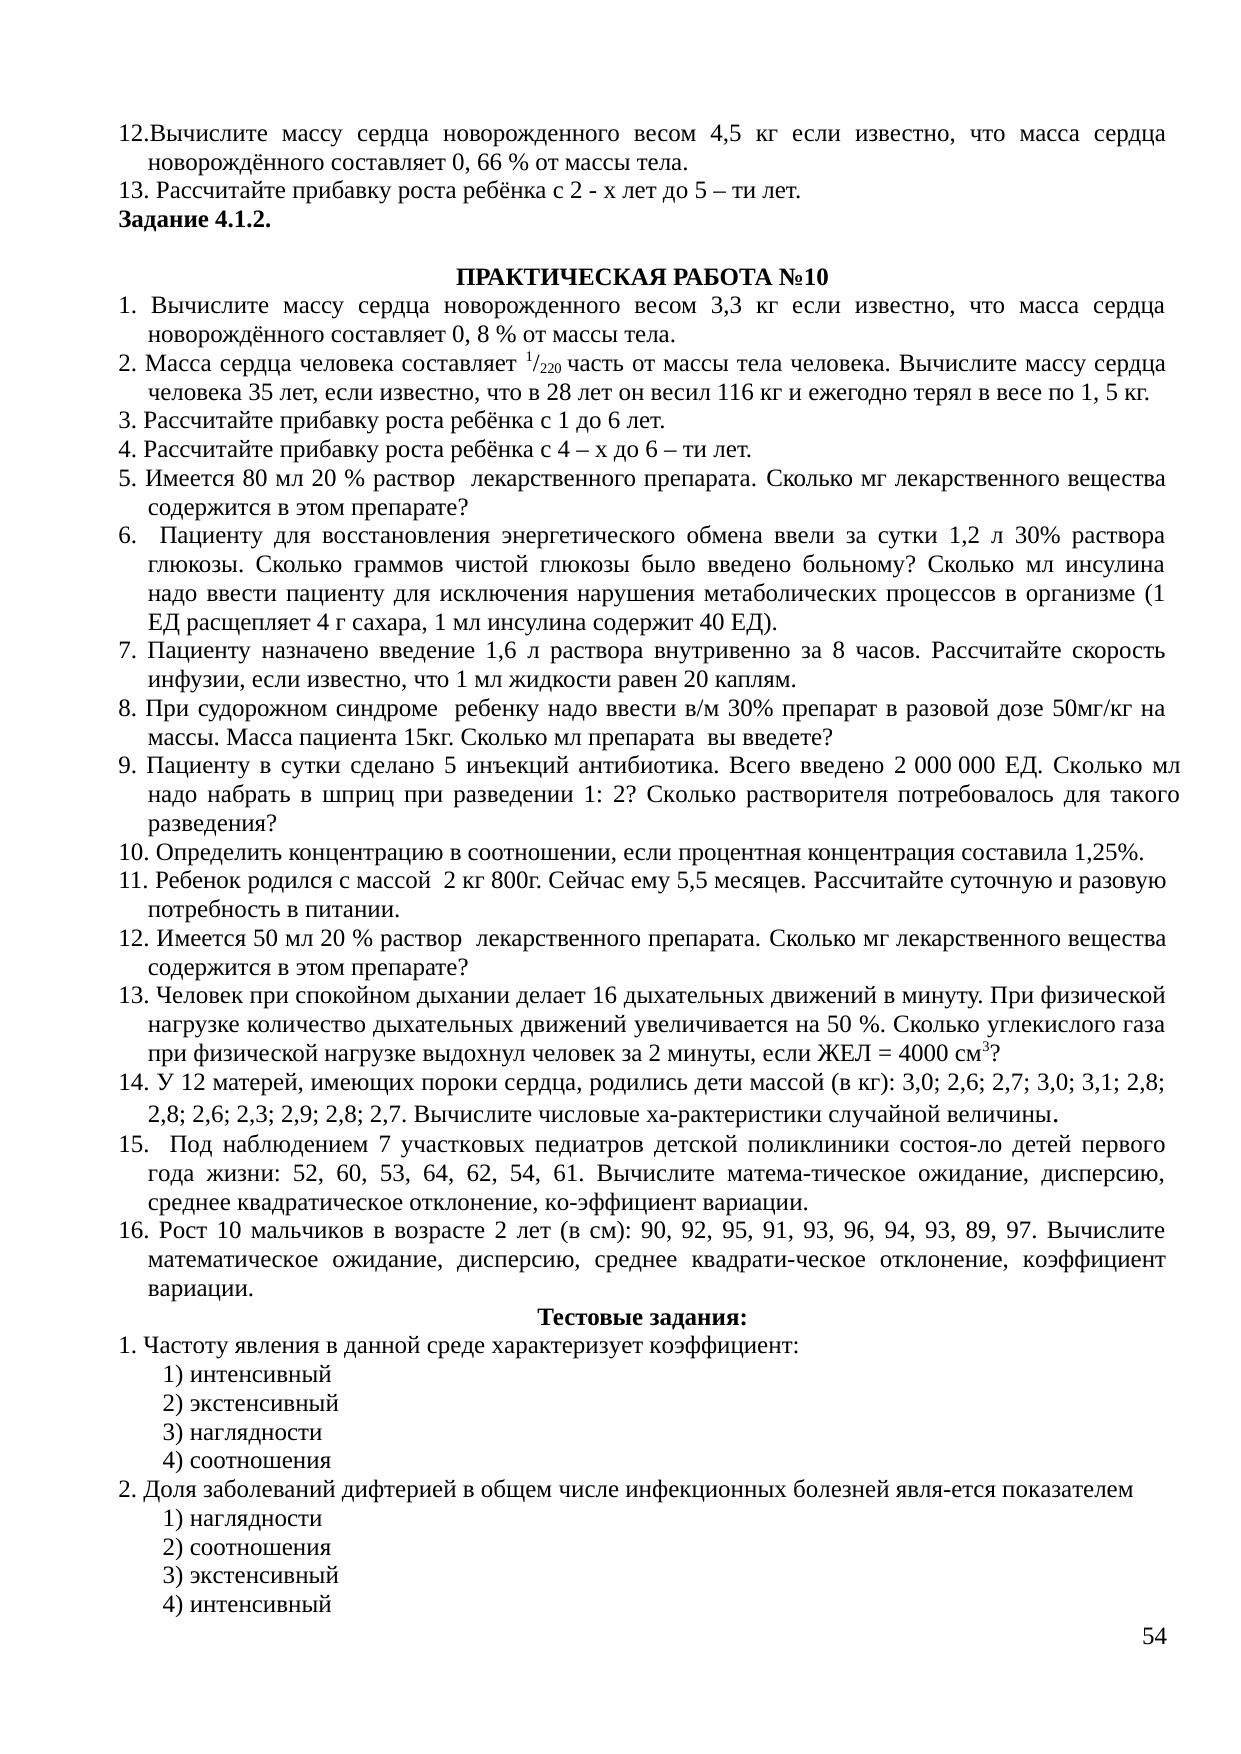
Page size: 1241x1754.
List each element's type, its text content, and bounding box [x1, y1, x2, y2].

text 13. Человек при спокойном дыхании делает 16 дыхательных движений в минуту. При физической нагрузке количество дыхательных движений увеличивается на 50 %. Сколько углекислого газа при физической нагрузке выдохнул человек за 2 минуты, если ЖЕЛ = 4000 см3? [118, 981, 1167, 1067]
text 1) интенсивный [162, 1359, 1167, 1388]
text 14. У 12 матерей, имеющих пороки сердца, родились дети массой (в кг): 3,0; 2,6; 2,7; 3,0; 3,1; 2,8; 2,8; 2,6; 2,3; 2,9; 2,8; 2,7. Вычислите числовые ха-рактеристики случайной величины. [118, 1067, 1167, 1129]
text 9. Пациенту в сутки сделано 5 инъекций антибиотика. Всего введено 2 000 000 ЕД. Сколько мл надо набрать в шприц при разведении 1: 2? Сколько растворителя потребовалось для такого разведения? [118, 751, 1181, 837]
text 3) экстенсивный [162, 1560, 1167, 1589]
text 12. Имеется 50 мл 20 % раствор лекарственного препарата. Сколько мг лекарственного вещества содержится в этом препарате? [118, 923, 1167, 981]
text 6. Пациенту для восстановления энергетического обмена ввели за сутки 1,2 л 30% раствора глюкозы. Сколько граммов чистой глюкозы было введено больному? Сколько мл инсулина надо ввести пациенту для исключения нарушения метаболических процессов в организме (1 ЕД расщепляет 4 г сахара, 1 мл инсулина содержит 40 ЕД). [118, 521, 1167, 636]
text 7. Пациенту назначено введение 1,6 л раствора внутривенно за 8 часов. Рассчитайте скорость инфузии, если известно, что 1 мл жидкости равен 20 каплям. [118, 636, 1167, 693]
text 4) соотношения [162, 1445, 1167, 1474]
text 10. Определить концентрацию в соотношении, если процентная концентрация составила 1,25%. [118, 837, 1167, 866]
text 4. Рассчитайте прибавку роста ребёнка с 4 – х до 6 – ти лет. [118, 434, 1167, 463]
text 1) наглядности [162, 1503, 1167, 1532]
text Тестовые задания: [118, 1302, 1167, 1330]
text 2. Доля заболеваний дифтерией в общем числе инфекционных болезней явля-ется показателем [118, 1474, 1167, 1503]
text 8. При судорожном синдроме ребенку надо ввести в/м 30% препарат в разовой дозе 50мг/кг на массы. Масса пациента 15кг. Сколько мл препарата вы введете? [118, 693, 1167, 751]
text 15. Под наблюдением 7 участковых педиатров детской поликлиники состоя-ло детей первого года жизни: 52, 60, 53, 64, 62, 54, 61. Вычислите матема-тическое ожидание, дисперсию, среднее квадратическое отклонение, ко-эффициент вариации. [118, 1129, 1167, 1215]
text 2) экстенсивный [162, 1388, 1167, 1417]
text 4) интенсивный [162, 1589, 1167, 1618]
text 16. Рост 10 мальчиков в возрасте 2 лет (в см): 90, 92, 95, 91, 93, 96, 94, 93, 89, 97. Вычислите математическое ожидание, дисперсию, среднее квадрати-ческое отклонение, коэффициент вариации. [118, 1215, 1167, 1302]
text 3) наглядности [162, 1417, 1167, 1445]
text 11. Ребенок родился с массой 2 кг 800г. Сейчас ему 5,5 месяцев. Рассчитайте суточную и разовую потребность в питании. [118, 866, 1167, 923]
text 2. Масса сердца человека составляет 1/220 часть от массы тела человека. Вычислите массу сердца человека 35 лет, если известно, что в 28 лет он весил 116 кг и ежегодно терял в весе по 1, 5 кг. [118, 348, 1167, 406]
text 2) соотношения [162, 1532, 1167, 1560]
text 1. Частоту явления в данной среде характеризует коэффициент: [118, 1330, 1167, 1359]
text ПРАКТИЧЕСКАЯ РАБОТА №10 [118, 262, 1167, 291]
text 12.Вычислите массу сердца новорожденного весом 4,5 кг если известно, что масса сердца новорождённого составляет 0, 66 % от массы тела. [118, 118, 1167, 176]
text 5. Имеется 80 мл 20 % раствор лекарственного препарата. Сколько мг лекарственного вещества содержится в этом препарате? [118, 463, 1167, 521]
text 3. Рассчитайте прибавку роста ребёнка с 1 до 6 лет. [118, 406, 1167, 434]
text Задание 4.1.2. [118, 204, 1167, 233]
text 13. Рассчитайте прибавку роста ребёнка с 2 - х лет до 5 – ти лет. [118, 176, 1167, 204]
text 1. Вычислите массу сердца новорожденного весом 3,3 кг если известно, что масса сердца новорождённого составляет 0, 8 % от массы тела. [118, 291, 1167, 348]
